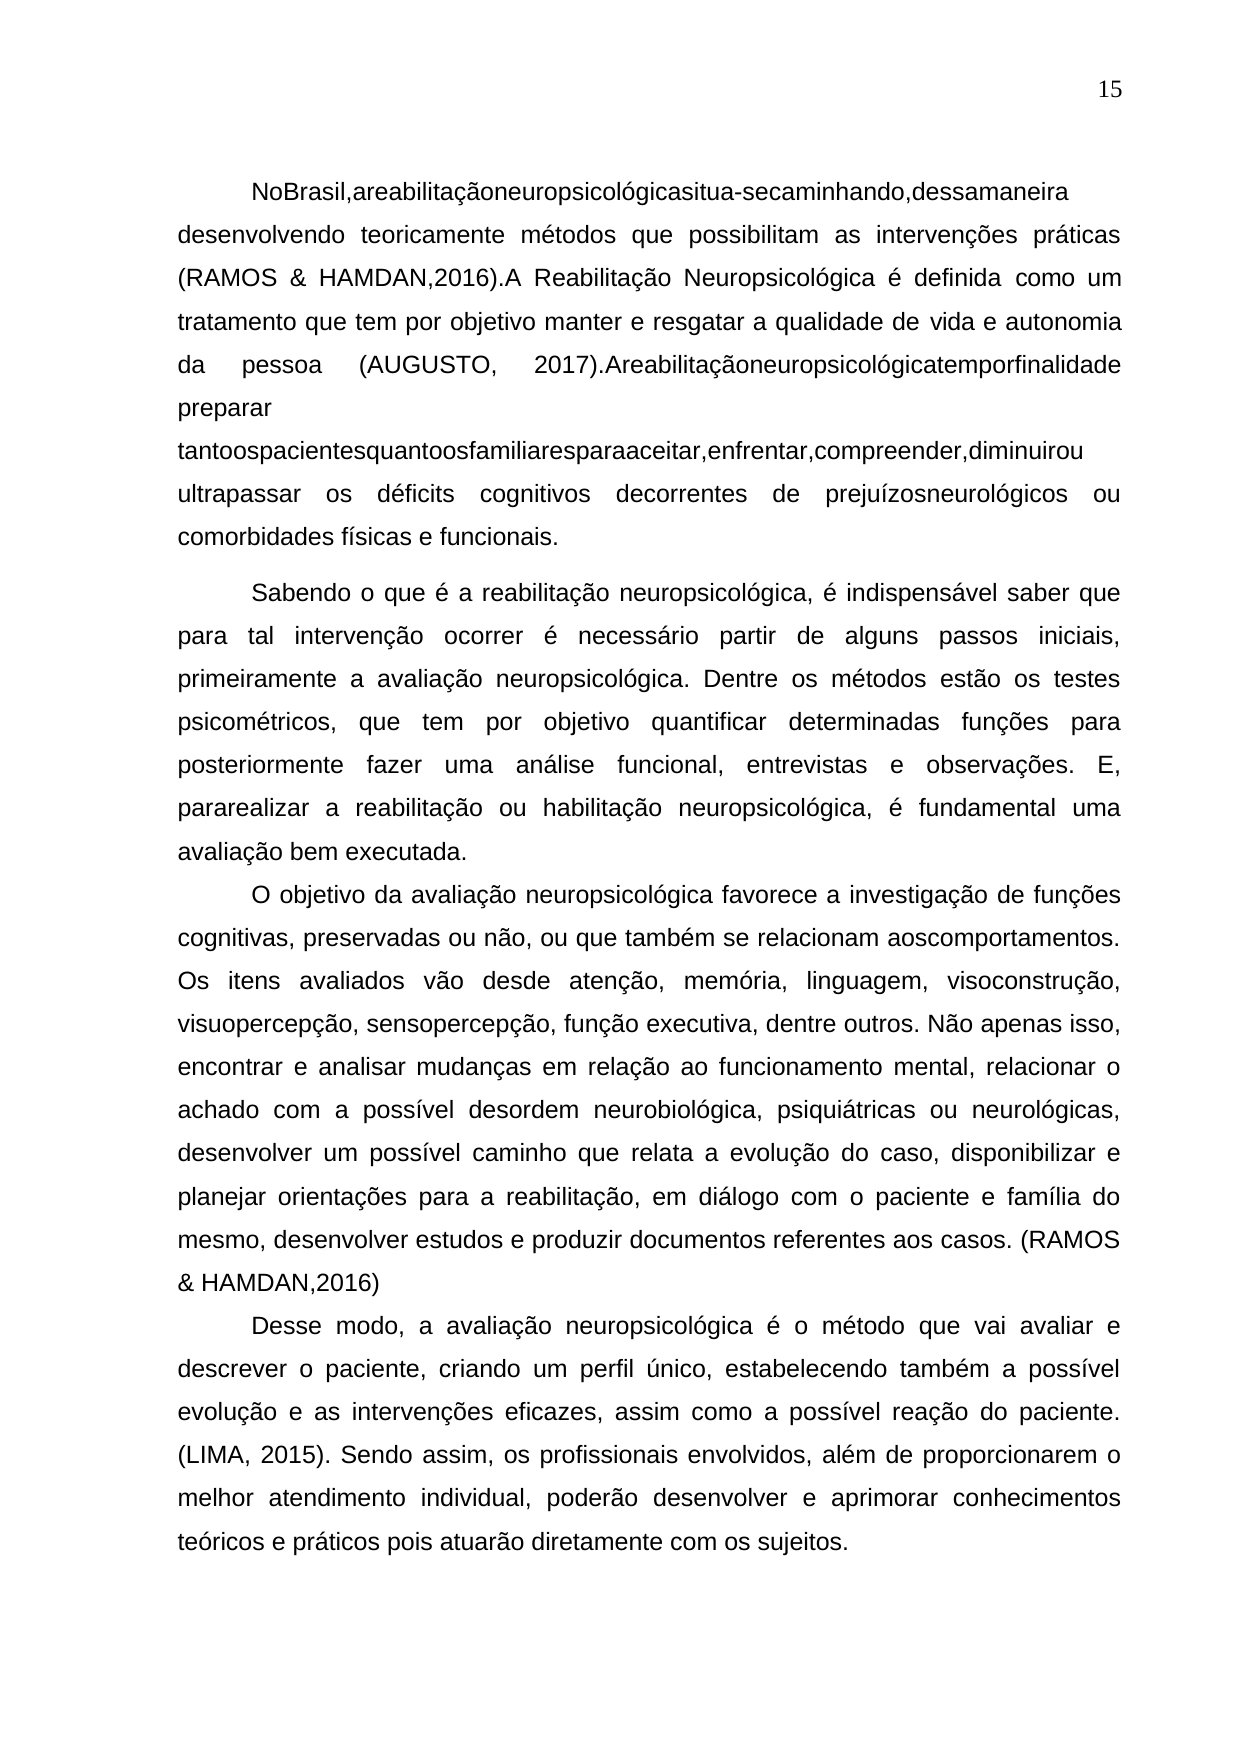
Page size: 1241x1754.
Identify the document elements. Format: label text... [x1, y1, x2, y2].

text O objetivo da avaliação neuropsicológica favorece a investigação de funções cognitivas, preservadas ou não, ou que também se relacionam aoscomportamentos. Os itens avaliados vão desde atenção, memória, linguagem, visoconstrução, visuopercepção, sensopercepção, função executiva, dentre outros. Não apenas isso, encontrar e analisar mudanças em relação ao funcionamento mental, relacionar o achado com a possível desordem neurobiológica, psiquiátricas ou neurológicas, desenvolver um possível caminho que relata a evolução do caso, disponibilizar e planejar orientações para a reabilitação, em diálogo com o paciente e família do mesmo, desenvolver estudos e produzir documentos referentes aos casos. (RAMOS & HAMDAN,2016) [177, 880, 1122, 1297]
text Sabendo o que é a reabilitação neuropsicológica, é indispensável saber que para tal intervenção ocorrer é necessário partir de alguns passos iniciais, primeiramente a avaliação neuropsicológica. Dentre os métodos estão os testes psicométricos, que tem por objetivo quantificar determinadas funções para posteriormente fazer uma análise funcional, entrevistas e observações. E, pararealizar a reabilitação ou habilitação neuropsicológica, é fundamental uma avaliação bem executada. [177, 578, 1122, 865]
text NoBrasil,areabilitaçãoneuropsicológicasitua-secaminhando,dessamaneira desenvolvendo teoricamente métodos que possibilitam as intervenções práticas (RAMOS & HAMDAN,2016).A Reabilitação Neuropsicológica é definida como um tratamento que tem por objetivo manter e resgatar a qualidade de vida e autonomia da pessoa (AUGUSTO, 2017).Areabilitaçãoneuropsicológicatemporfinalidade preparar tantoospacientesquantoosfamiliaresparaaceitar,enfrentar,compreender,diminuirou ultrapassar os déficits cognitivos decorrentes de prejuízosneurológicos ou comorbidades físicas e funcionais. [177, 177, 1122, 551]
text Desse modo, a avaliação neuropsicológica é o método que vai avaliar e descrever o paciente, criando um perfil único, estabelecendo também a possível evolução e as intervenções eficazes, assim como a possível reação do paciente. (LIMA, 2015). Sendo assim, os profissionais envolvidos, além de proporcionarem o melhor atendimento individual, poderão desenvolver e aprimorar conhecimentos teóricos e práticos pois atuarão diretamente com os sujeitos. [177, 1311, 1122, 1555]
